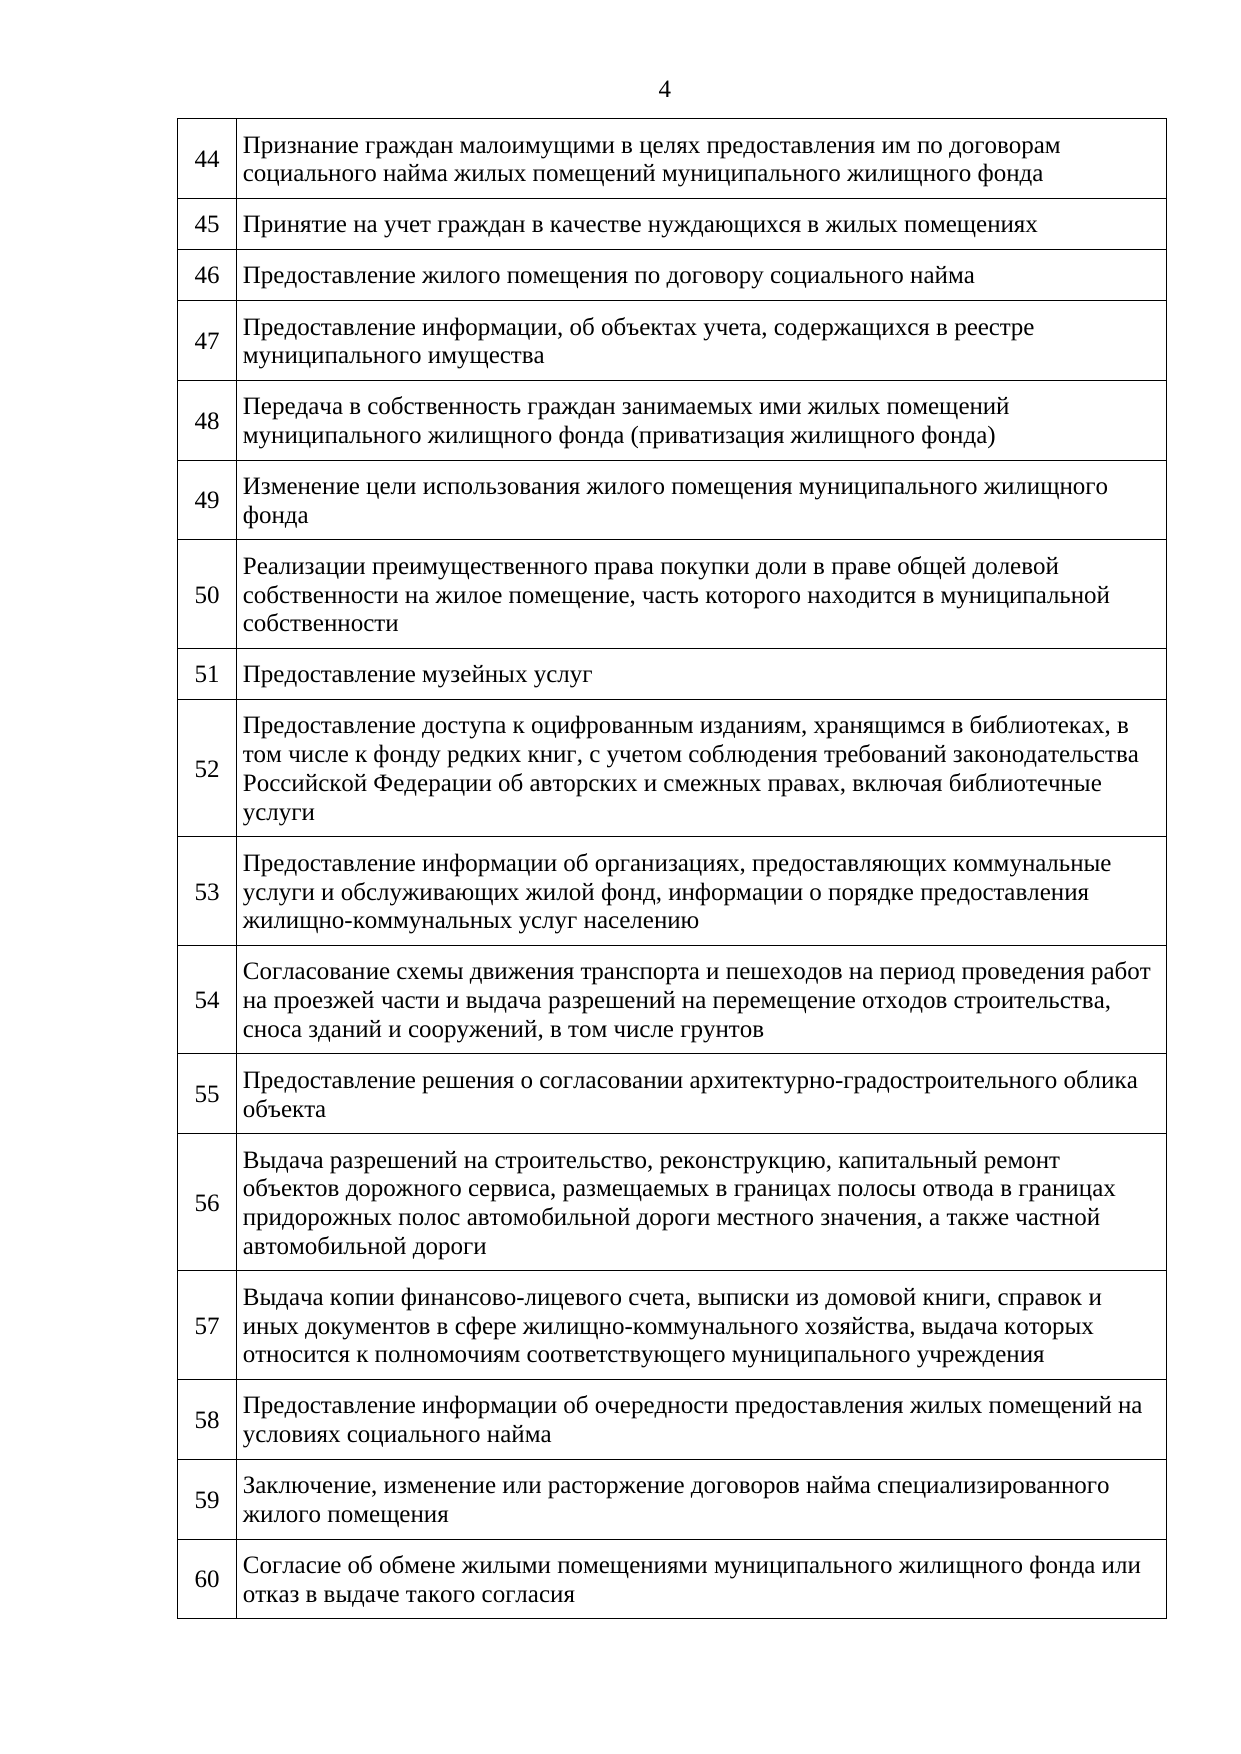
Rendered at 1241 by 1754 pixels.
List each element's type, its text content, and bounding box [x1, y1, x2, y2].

table_cell Согласование схемы движения транспорта и пешеходов на период проведения работ на проезжей части и выдача разрешений на перемещение отходов строительства, сноса зданий и сооружений, в том числе грунтов [237, 946, 1166, 1053]
table_cell Предоставление музейных услуг [237, 649, 1166, 699]
table_cell 50 [178, 540, 236, 648]
table_cell 59 [178, 1460, 236, 1538]
table_cell 48 [178, 381, 236, 459]
table_cell 52 [178, 700, 236, 836]
table_cell 58 [178, 1380, 236, 1459]
table_cell 56 [178, 1134, 236, 1270]
table_cell 54 [178, 946, 236, 1053]
table_cell 45 [178, 199, 236, 249]
table_cell Предоставление информации, об объектах учета, содержащихся в реестре муниципального имущества [237, 301, 1166, 380]
table_cell 46 [178, 250, 236, 300]
table_cell 57 [178, 1271, 236, 1379]
table_cell Предоставление доступа к оцифрованным изданиям, хранящимся в библиотеках, в том числе к фонду редких книг, с учетом соблюдения требований законодательства Российской Федерации об авторских и смежных правах, включая библиотечные услуги [237, 700, 1166, 836]
table_cell 44 [178, 119, 236, 198]
table_cell Выдача копии финансово-лицевого счета, выписки из домовой книги, справок и иных документов в сфере жилищно-коммунального хозяйства, выдача которых относится к полномочиям соответствующего муниципального учреждения [237, 1271, 1166, 1379]
table_cell Предоставление решения о согласовании архитектурно-градостроительного облика объекта [237, 1054, 1166, 1133]
table_cell Принятие на учет граждан в качестве нуждающихся в жилых помещениях [237, 199, 1166, 249]
table_cell Предоставление информации об очередности предоставления жилых помещений на условиях социального найма [237, 1380, 1166, 1459]
table_cell Выдача разрешений на строительство, реконструкцию, капитальный ремонт объектов дорожного сервиса, размещаемых в границах полосы отвода в границах придорожных полос автомобильной дороги местного значения, а также частной автомобильной дороги [237, 1134, 1166, 1270]
table_cell Реализации преимущественного права покупки доли в праве общей долевой собственности на жилое помещение, часть которого находится в муниципальной собственности [237, 540, 1166, 648]
table_cell Передача в собственность граждан занимаемых ими жилых помещений муниципального жилищного фонда (приватизация жилищного фонда) [237, 381, 1166, 459]
table_cell Изменение цели использования жилого помещения муниципального жилищного фонда [237, 461, 1166, 539]
table_cell Заключение, изменение или расторжение договоров найма специализированного жилого помещения [237, 1460, 1166, 1538]
table_cell 53 [178, 837, 236, 945]
table_cell 55 [178, 1054, 236, 1133]
table_cell 49 [178, 461, 236, 539]
table_cell 51 [178, 649, 236, 699]
table_cell 60 [178, 1540, 236, 1618]
table_cell Признание граждан малоимущими в целях предоставления им по договорам социального найма жилых помещений муниципального жилищного фонда [237, 119, 1166, 198]
table_cell Предоставление жилого помещения по договору социального найма [237, 250, 1166, 300]
table_cell 47 [178, 301, 236, 380]
table_cell Согласие об обмене жилыми помещениями муниципального жилищного фонда или отказ в выдаче такого согласия [237, 1540, 1166, 1618]
table_cell Предоставление информации об организациях, предоставляющих коммунальные услуги и обслуживающих жилой фонд, информации о порядке предоставления жилищно-коммунальных услуг населению [237, 837, 1166, 945]
